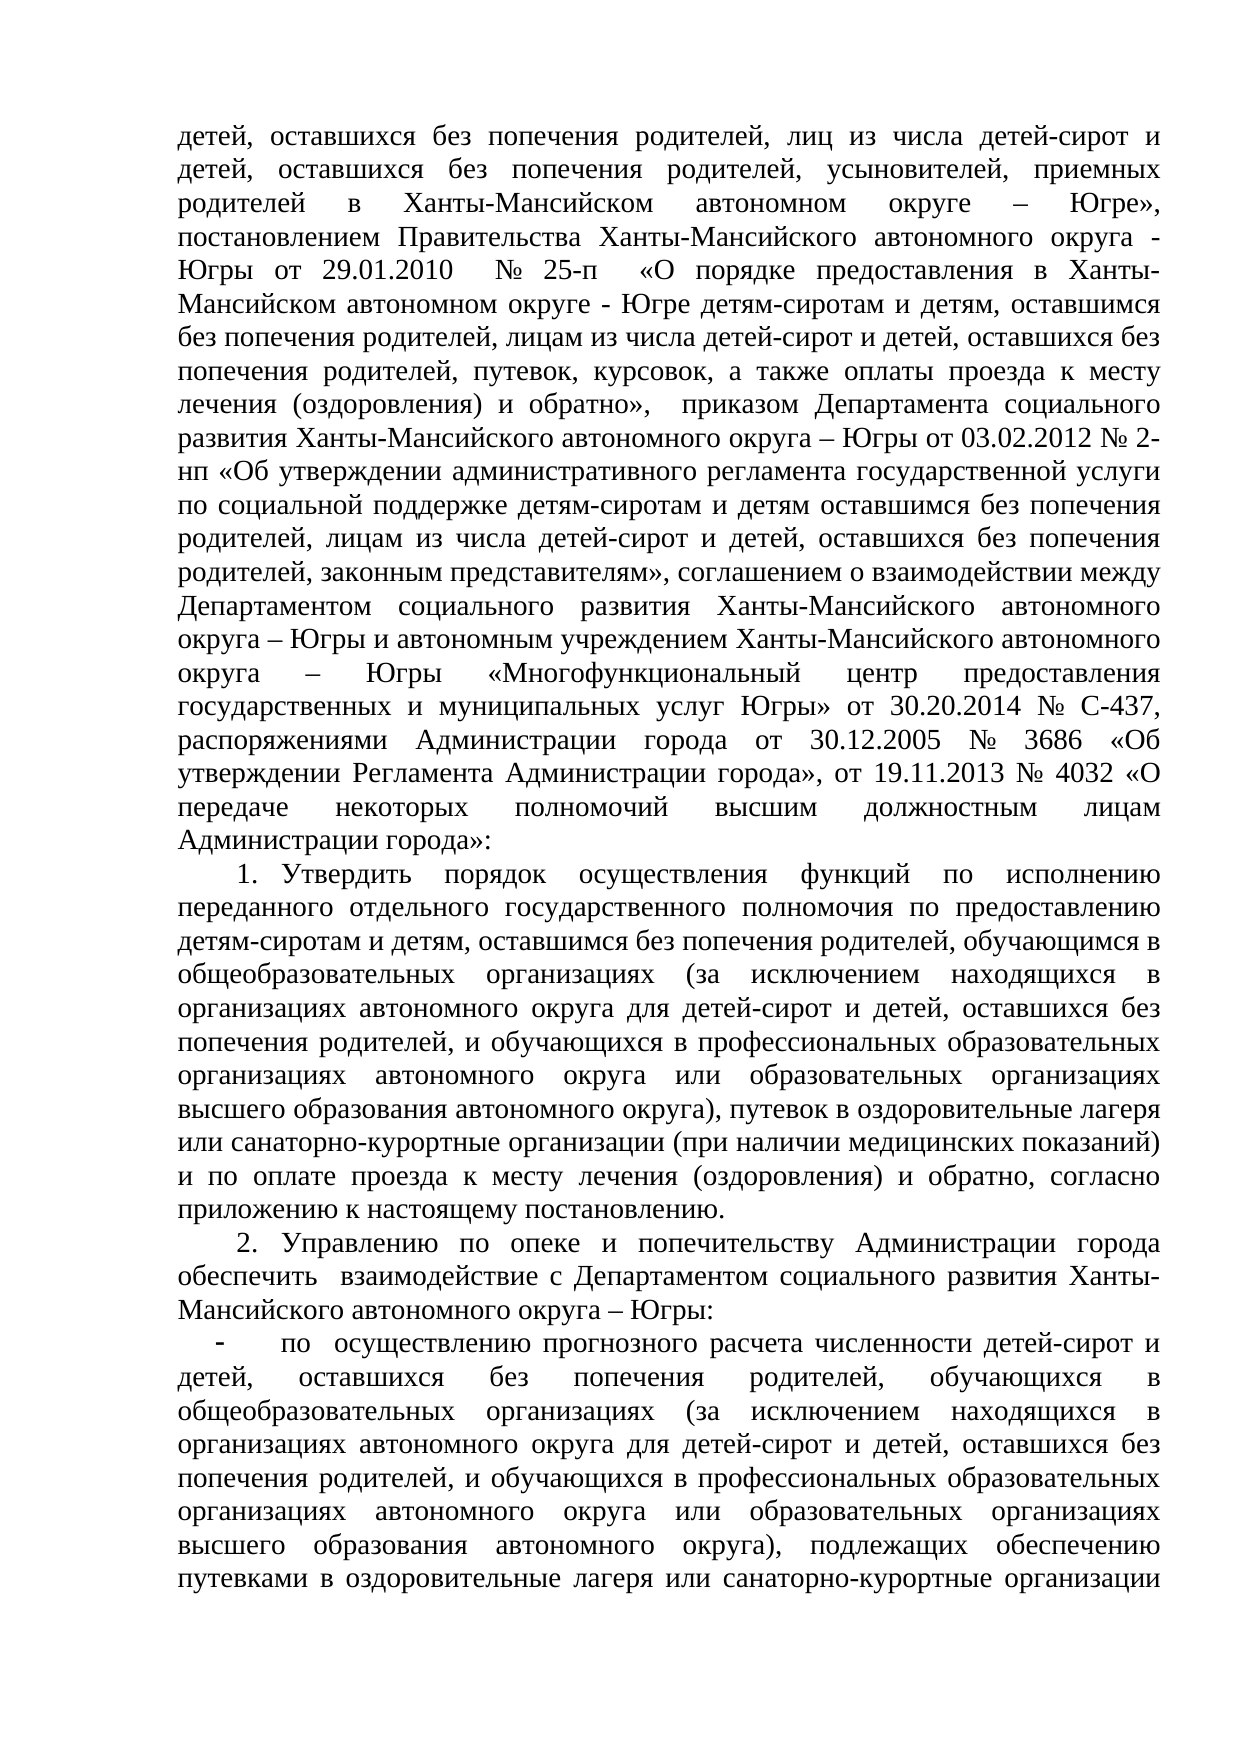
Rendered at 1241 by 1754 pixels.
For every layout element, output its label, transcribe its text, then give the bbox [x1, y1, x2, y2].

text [177, 118, 1161, 856]
list Утвердить порядок осуществления функций по исполнению переданного отдельного государственного полномочия по предоставлению детям-сиротам и детям, оставшимся без попечения родителей, обучающимся в общеобразовательных организациях (за исключением находящихся в организациях автономного округа для детей-сирот и детей, оставшихся без попечения родителей, и обучающихся в профессиональных образовательных организациях автономного округа или образовательных организациях высшего образования автономного округа), путевок в оздоровительные лагеря или санаторно-курортные организации (при наличии медицинских показаний) и по оплате проезда к месту лечения (оздоровления) и обратно, согласно приложению к настоящему постановлению. [177, 856, 1161, 1225]
list Управлению по опеке и попечительству Администрации города обеспечить взаимодействие с Департаментом социального развития Ханты-Мансийского автономного округа – Югры: [177, 1225, 1161, 1326]
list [177, 1326, 1161, 1594]
